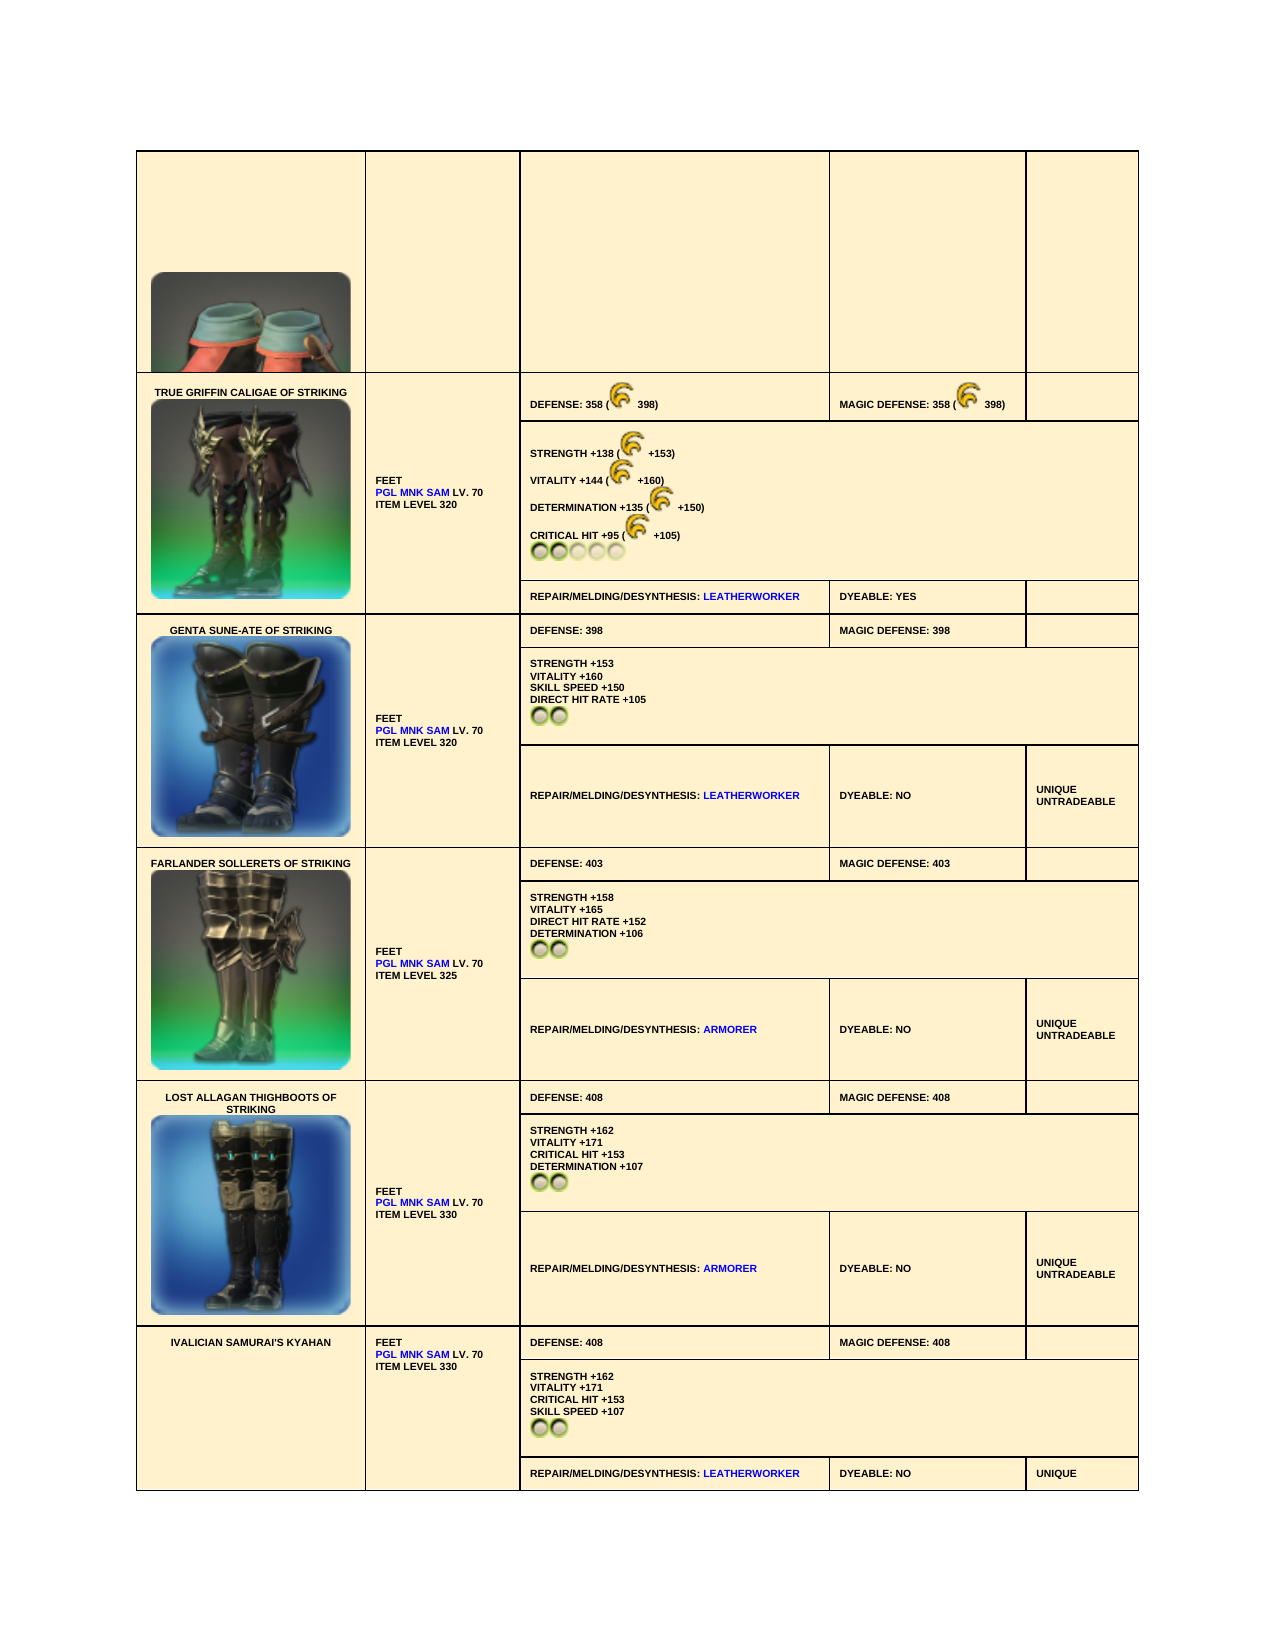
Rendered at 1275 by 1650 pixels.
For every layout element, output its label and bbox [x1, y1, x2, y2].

picture [609, 382, 635, 409]
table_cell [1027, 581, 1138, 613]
picture [151, 399, 351, 599]
picture [530, 1418, 569, 1438]
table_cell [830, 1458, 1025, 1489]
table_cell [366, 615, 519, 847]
picture [625, 514, 651, 540]
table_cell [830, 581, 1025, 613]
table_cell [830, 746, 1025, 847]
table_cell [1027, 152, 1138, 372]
picture [530, 939, 569, 959]
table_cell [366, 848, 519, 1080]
picture [151, 1115, 351, 1315]
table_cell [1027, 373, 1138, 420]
picture [956, 382, 982, 409]
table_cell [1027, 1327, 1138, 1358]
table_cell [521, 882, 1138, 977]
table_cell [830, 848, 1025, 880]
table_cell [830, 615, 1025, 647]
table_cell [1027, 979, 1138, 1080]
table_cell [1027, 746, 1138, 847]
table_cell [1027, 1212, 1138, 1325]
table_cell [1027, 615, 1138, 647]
picture [151, 272, 351, 372]
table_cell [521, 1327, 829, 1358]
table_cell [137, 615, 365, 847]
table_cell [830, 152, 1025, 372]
picture [620, 431, 646, 457]
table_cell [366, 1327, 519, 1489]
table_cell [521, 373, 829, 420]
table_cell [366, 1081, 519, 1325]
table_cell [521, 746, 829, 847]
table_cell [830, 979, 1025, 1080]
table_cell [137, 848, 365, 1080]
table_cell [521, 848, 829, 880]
picture [530, 541, 626, 561]
picture [151, 636, 351, 837]
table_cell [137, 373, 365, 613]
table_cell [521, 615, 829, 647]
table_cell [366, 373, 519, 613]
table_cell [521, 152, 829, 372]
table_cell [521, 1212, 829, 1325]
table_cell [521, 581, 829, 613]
picture [530, 706, 569, 726]
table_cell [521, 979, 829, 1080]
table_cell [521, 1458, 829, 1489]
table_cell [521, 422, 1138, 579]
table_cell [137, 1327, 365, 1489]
picture [151, 870, 351, 1070]
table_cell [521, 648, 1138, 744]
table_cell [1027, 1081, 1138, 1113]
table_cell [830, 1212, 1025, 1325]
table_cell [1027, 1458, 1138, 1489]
picture [649, 486, 675, 512]
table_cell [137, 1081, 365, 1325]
picture [609, 459, 635, 485]
picture [530, 1172, 569, 1192]
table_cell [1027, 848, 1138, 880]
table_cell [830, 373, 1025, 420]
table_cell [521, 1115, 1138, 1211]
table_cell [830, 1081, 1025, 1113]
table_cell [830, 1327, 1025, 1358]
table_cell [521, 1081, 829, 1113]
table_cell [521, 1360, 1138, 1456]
